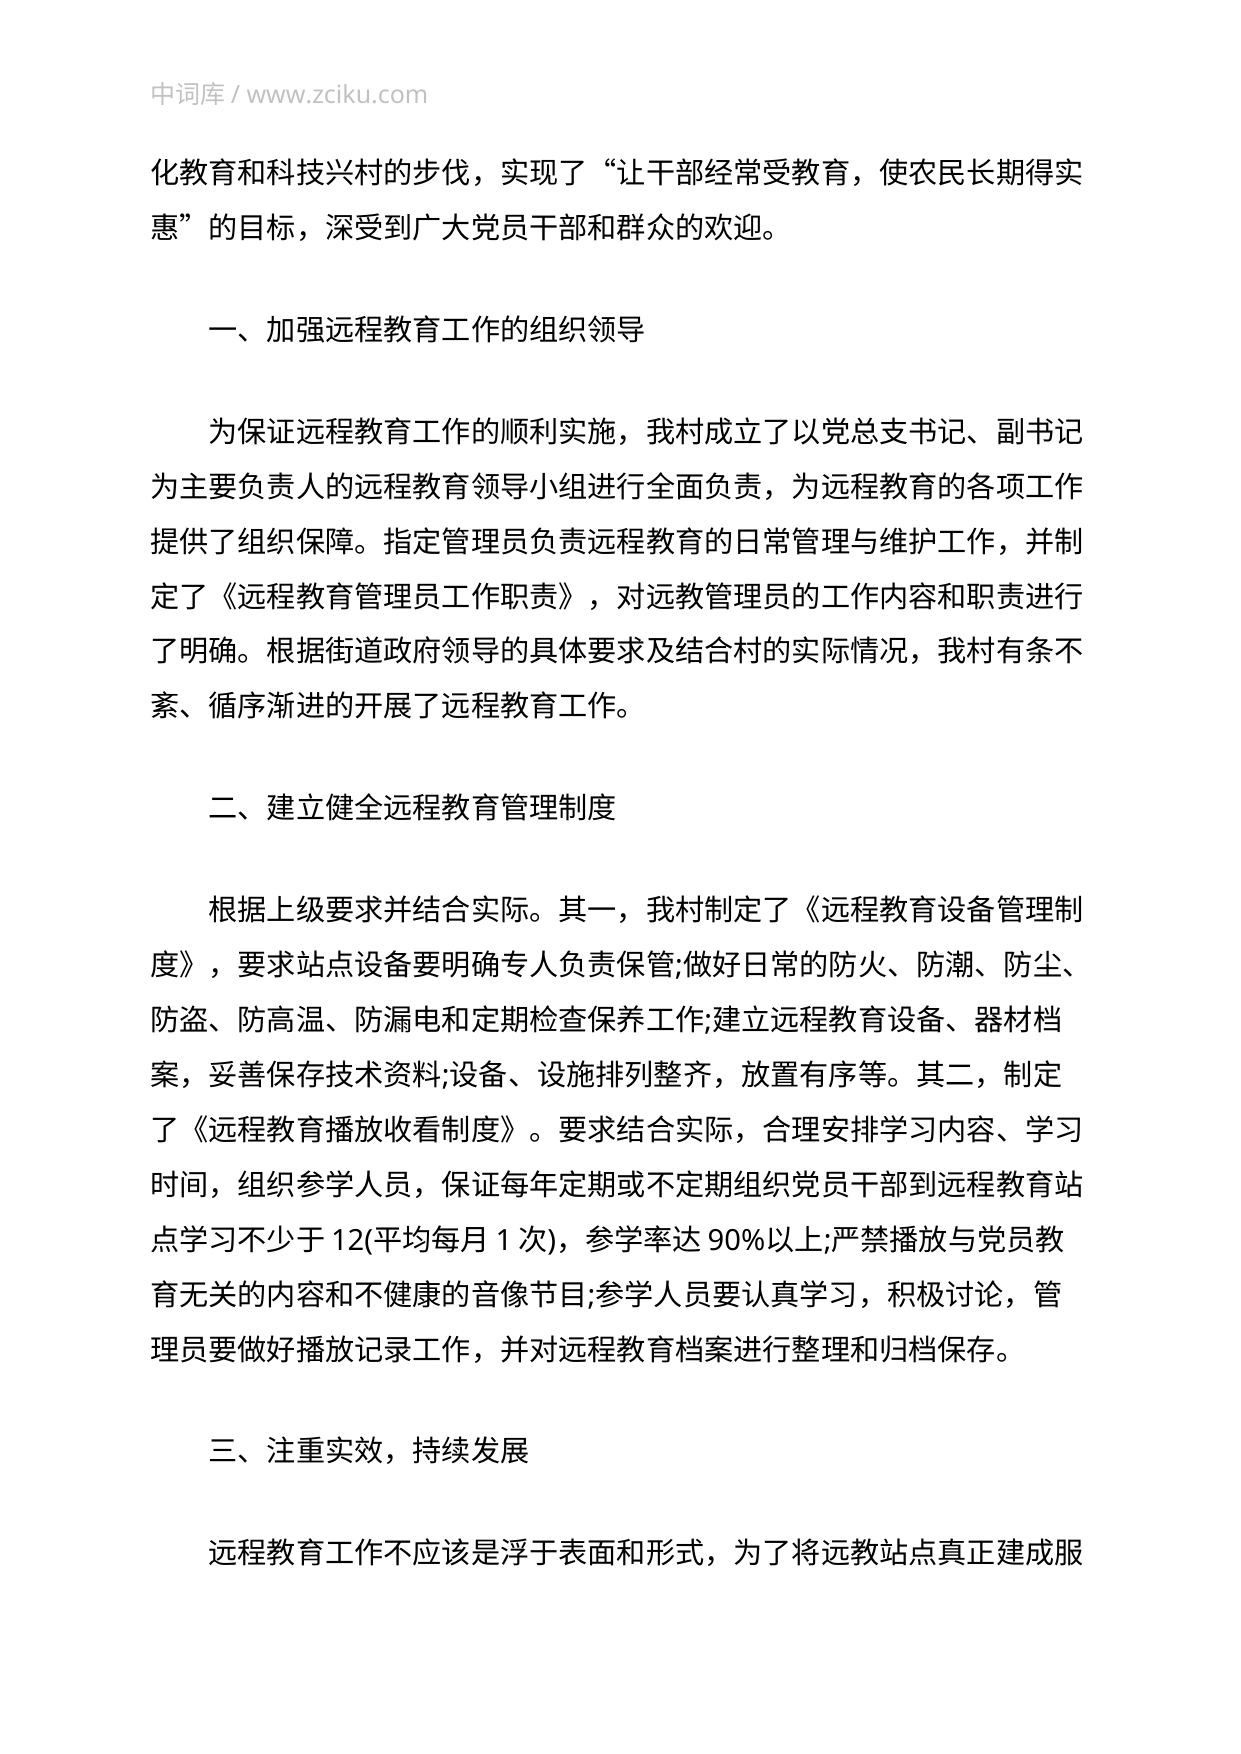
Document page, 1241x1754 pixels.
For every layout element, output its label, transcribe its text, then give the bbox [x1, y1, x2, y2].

text 根据上级要求并结合实际。其一，我村制定了《远程教育设备管理制度》，要求站点设备要明确专人负责保管;做好日常的防火、防潮、防尘、防盗、防高温、防漏电和定期检查保养工作;建立远程教育设备、器材档案，妥善保存技术资料;设备、设施排列整齐，放置有序等。其二，制定了《远程教育播放收看制度》。要求结合实际，合理安排学习内容、学习时间，组织参学人员，保证每年定期或不定期组织党员干部到远程教育站点学习不少于12(平均每月1次)，参学率达90%以上;严禁播放与党员教育无关的内容和不健康的音像节目;参学人员要认真学习，积极讨论，管理员要做好播放记录工作，并对远程教育档案进行整理和归档保存。 [150, 886, 1090, 1368]
text 为保证远程教育工作的顺利实施，我村成立了以党总支书记、副书记为主要负责人的远程教育领导小组进行全面负责，为远程教育的各项工作提供了组织保障。指定管理员负责远程教育的日常管理与维护工作，并制定了《远程教育管理员工作职责》，对远教管理员的工作内容和职责进行了明确。根据街道政府领导的具体要求及结合村的实际情况，我村有条不紊、循序渐进的开展了远程教育工作。 [150, 408, 1090, 725]
text 三、注重实效，持续发展 [150, 1428, 1090, 1470]
text 一、加强远程教育工作的组织领导 [150, 307, 1090, 349]
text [150, 1530, 1090, 1572]
text 二、建立健全远程教育管理制度 [150, 785, 1090, 827]
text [150, 150, 1090, 247]
